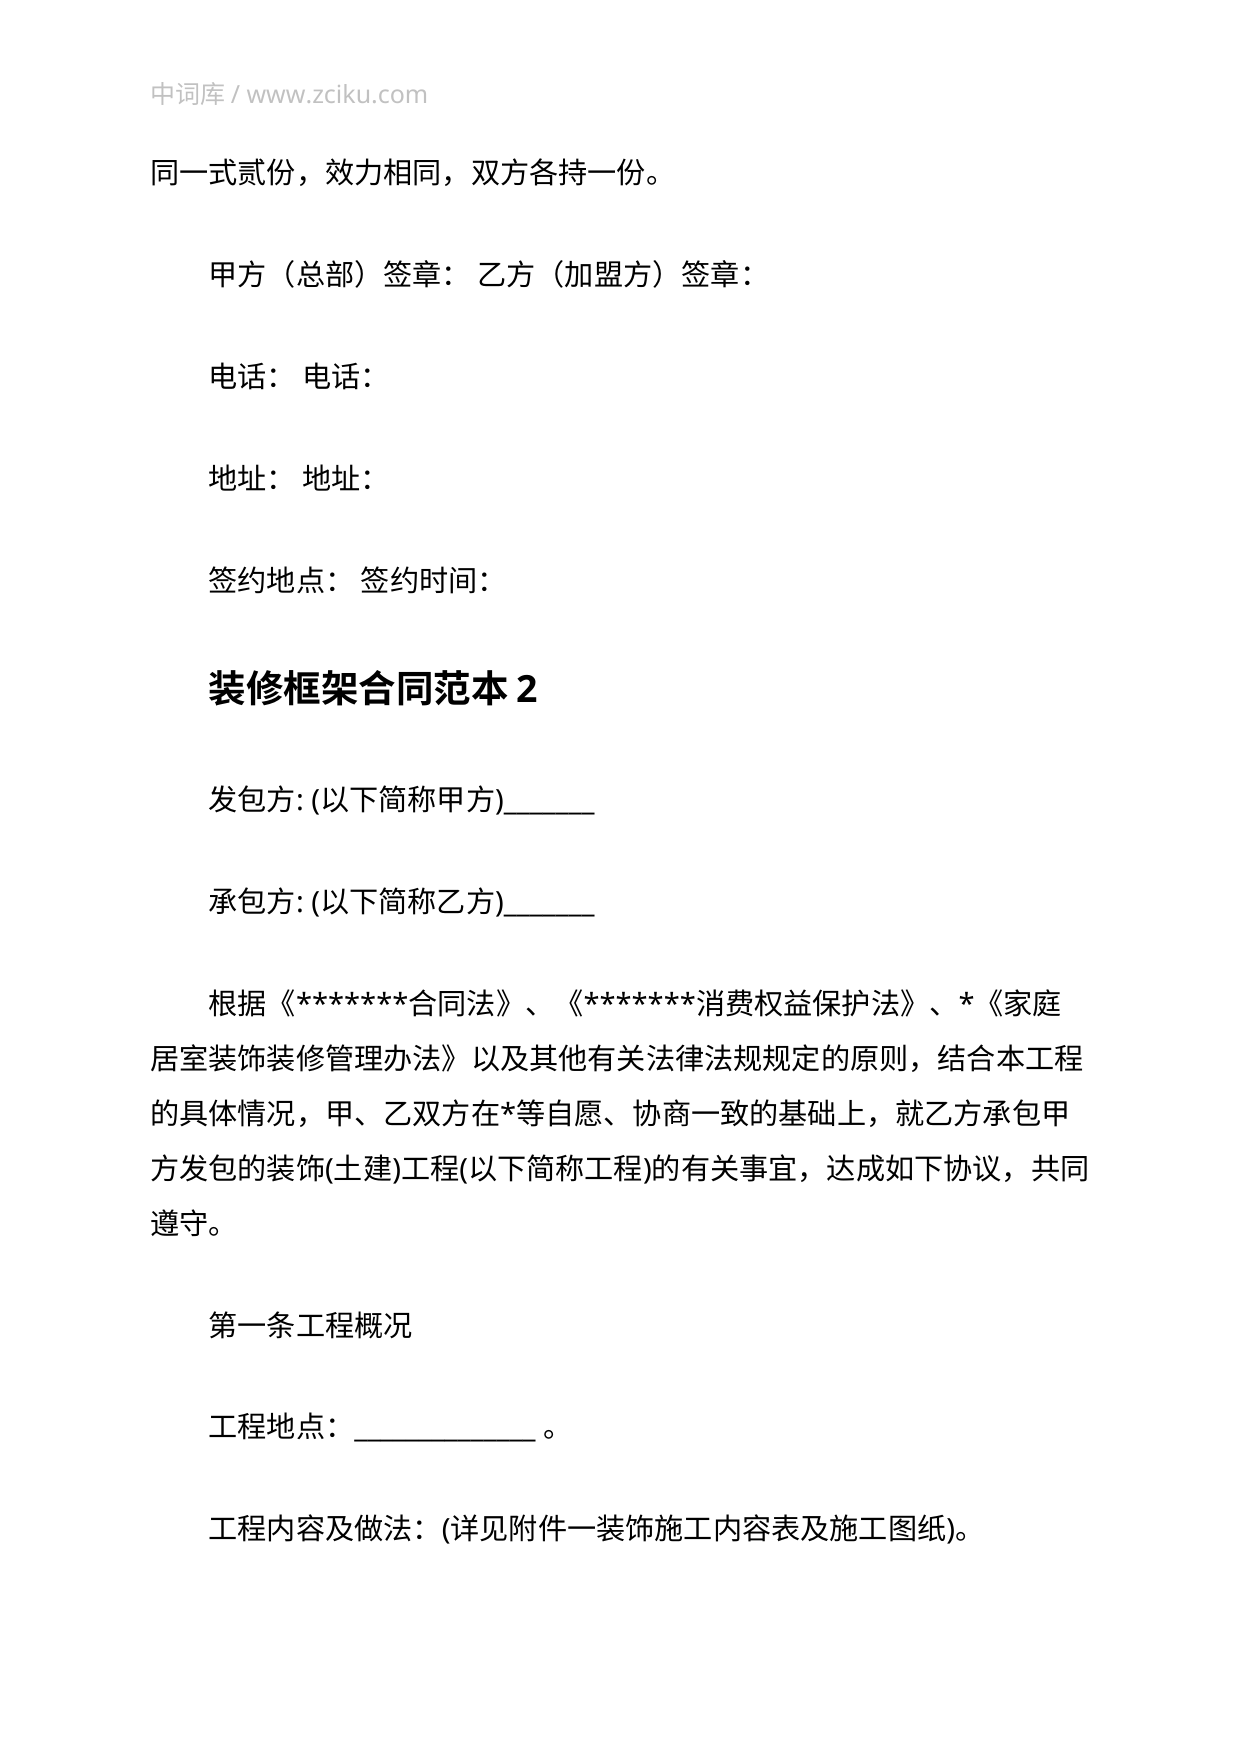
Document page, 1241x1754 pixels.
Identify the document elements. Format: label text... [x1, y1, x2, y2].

text 甲方（总部）签章： 乙方（加盟方）签章： [150, 252, 1090, 294]
text 电话： 电话： [150, 353, 1090, 396]
text 根据《*******合同法》、《*******消费权益保护法》、*《家庭居室装饰装修管理办法》以及其他有关法律法规规定的原则，结合本工程的具体情况，甲、乙双方在*等自愿、协商一致的基础上，就乙方承包甲方发包的装饰(土建)工程(以下简称工程)的有关事宜，达成如下协议，共同遵守。 [150, 980, 1090, 1243]
text 地址： 地址： [150, 455, 1090, 498]
text 发包方: (以下简称甲方)_______ [150, 776, 1090, 819]
text 签约地点： 签约时间： [150, 557, 1090, 599]
text 装修框架合同范本2 [150, 659, 1090, 713]
text 工程内容及做法：(详见附件一装饰施工内容表及施工图纸)。 [150, 1506, 1090, 1548]
text 承包方: (以下简称乙方)_______ [150, 878, 1090, 921]
text 工程地点：______________ 。 [150, 1404, 1090, 1446]
text 第一条工程概况 [150, 1302, 1090, 1344]
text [150, 150, 1090, 192]
